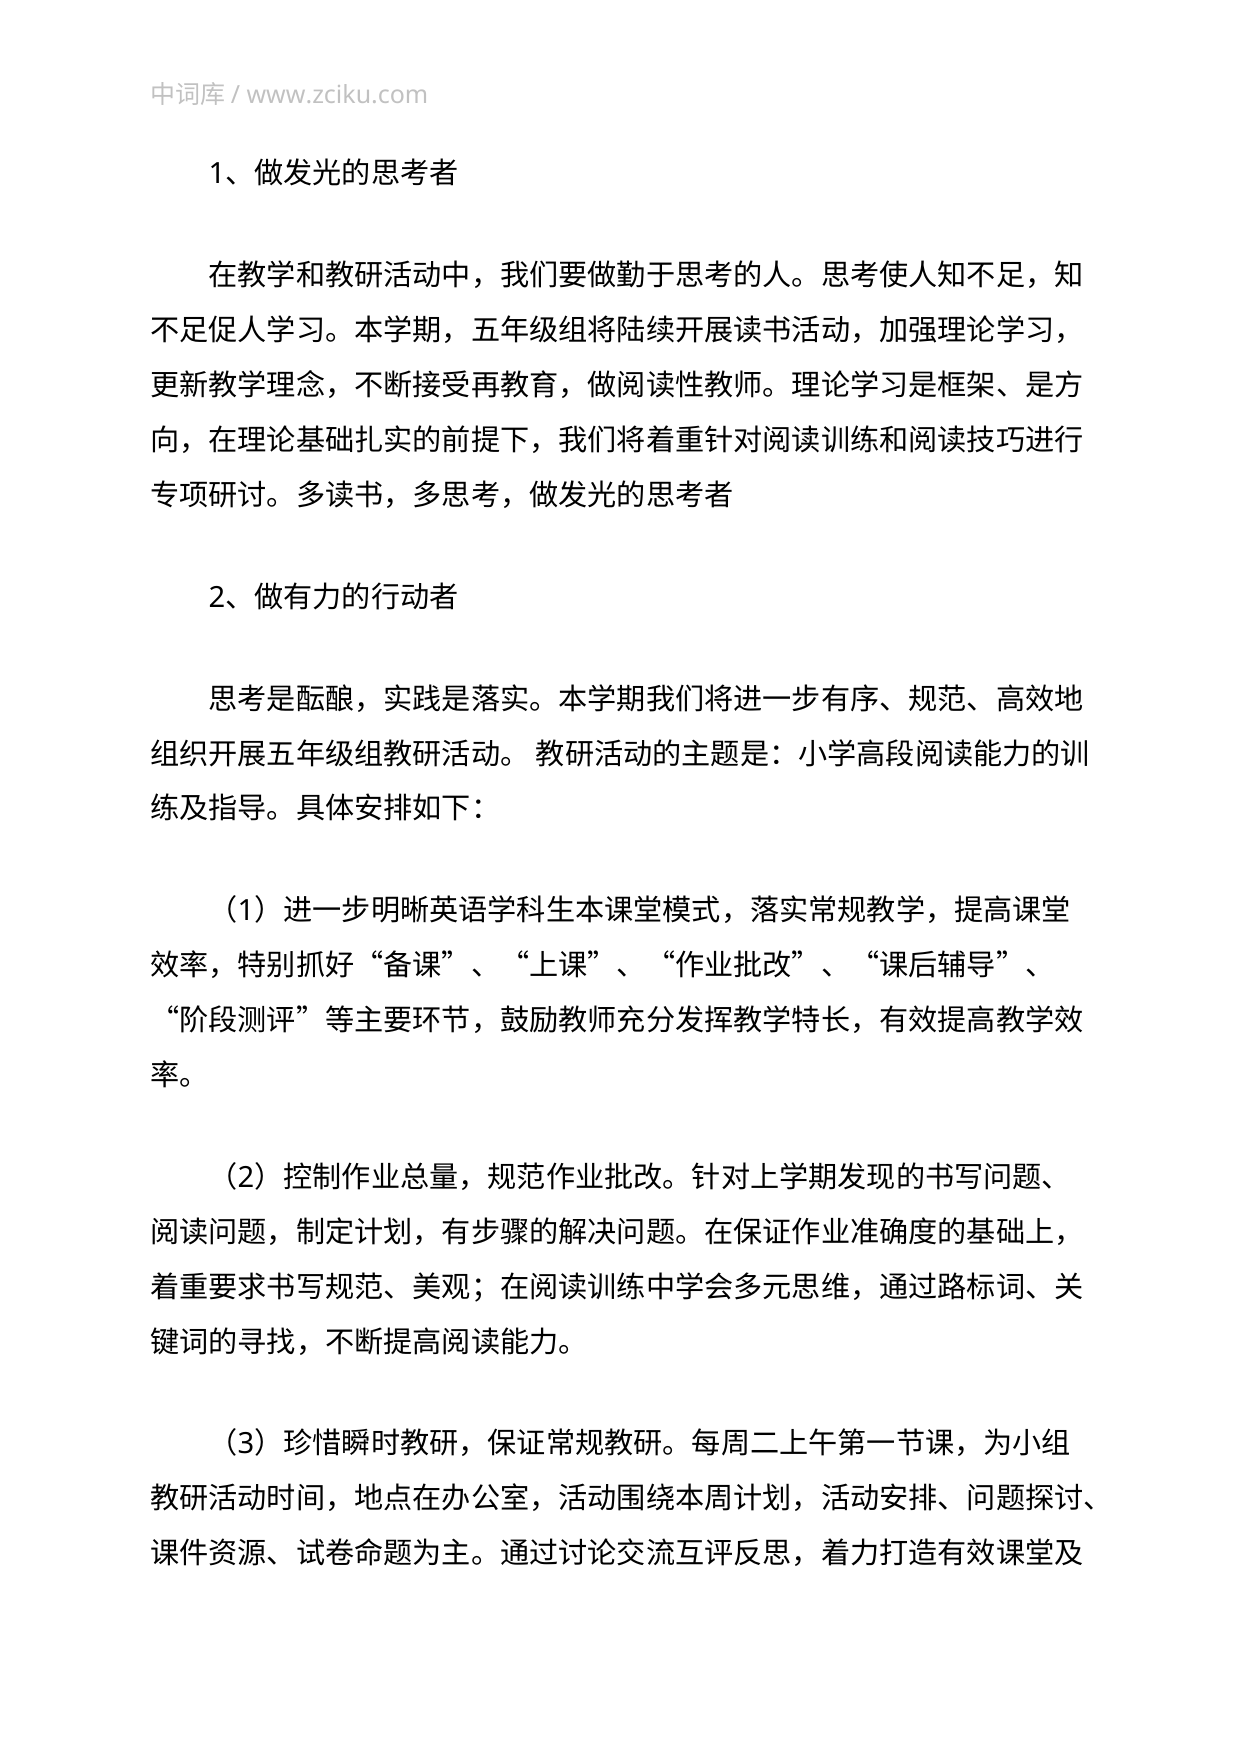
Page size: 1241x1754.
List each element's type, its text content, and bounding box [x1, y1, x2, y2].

text 思考是酝酿，实践是落实。本学期我们将进一步有序、规范、高效地组织开展五年级组教研活动。 教研活动的主题是：小学高段阅读能力的训练及指导。具体安排如下： [150, 675, 1090, 827]
text （2）控制作业总量，规范作业批改。针对上学期发现的书写问题、阅读问题，制定计划，有步骤的解决问题。在保证作业准确度的基础上，着重要求书写规范、美观；在阅读训练中学会多元思维，通过路标词、关键词的寻找，不断提高阅读能力。 [150, 1153, 1090, 1361]
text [150, 1420, 1090, 1572]
text 1、做发光的思考者 [150, 150, 1090, 192]
text 2、做有力的行动者 [150, 573, 1090, 616]
text 在教学和教研活动中，我们要做勤于思考的人。思考使人知不足，知不足促人学习。本学期，五年级组将陆续开展读书活动，加强理论学习，更新教学理念，不断接受再教育，做阅读性教师。理论学习是框架、是方向，在理论基础扎实的前提下，我们将着重针对阅读训练和阅读技巧进行专项研讨。多读书，多思考，做发光的思考者 [150, 252, 1090, 514]
text （1）进一步明晰英语学科生本课堂模式，落实常规教学，提高课堂效率，特别抓好“备课”、“上课”、“作业批改”、“课后辅导”、“阶段测评”等主要环节，鼓励教师充分发挥教学特长，有效提高教学效率。 [150, 887, 1090, 1094]
